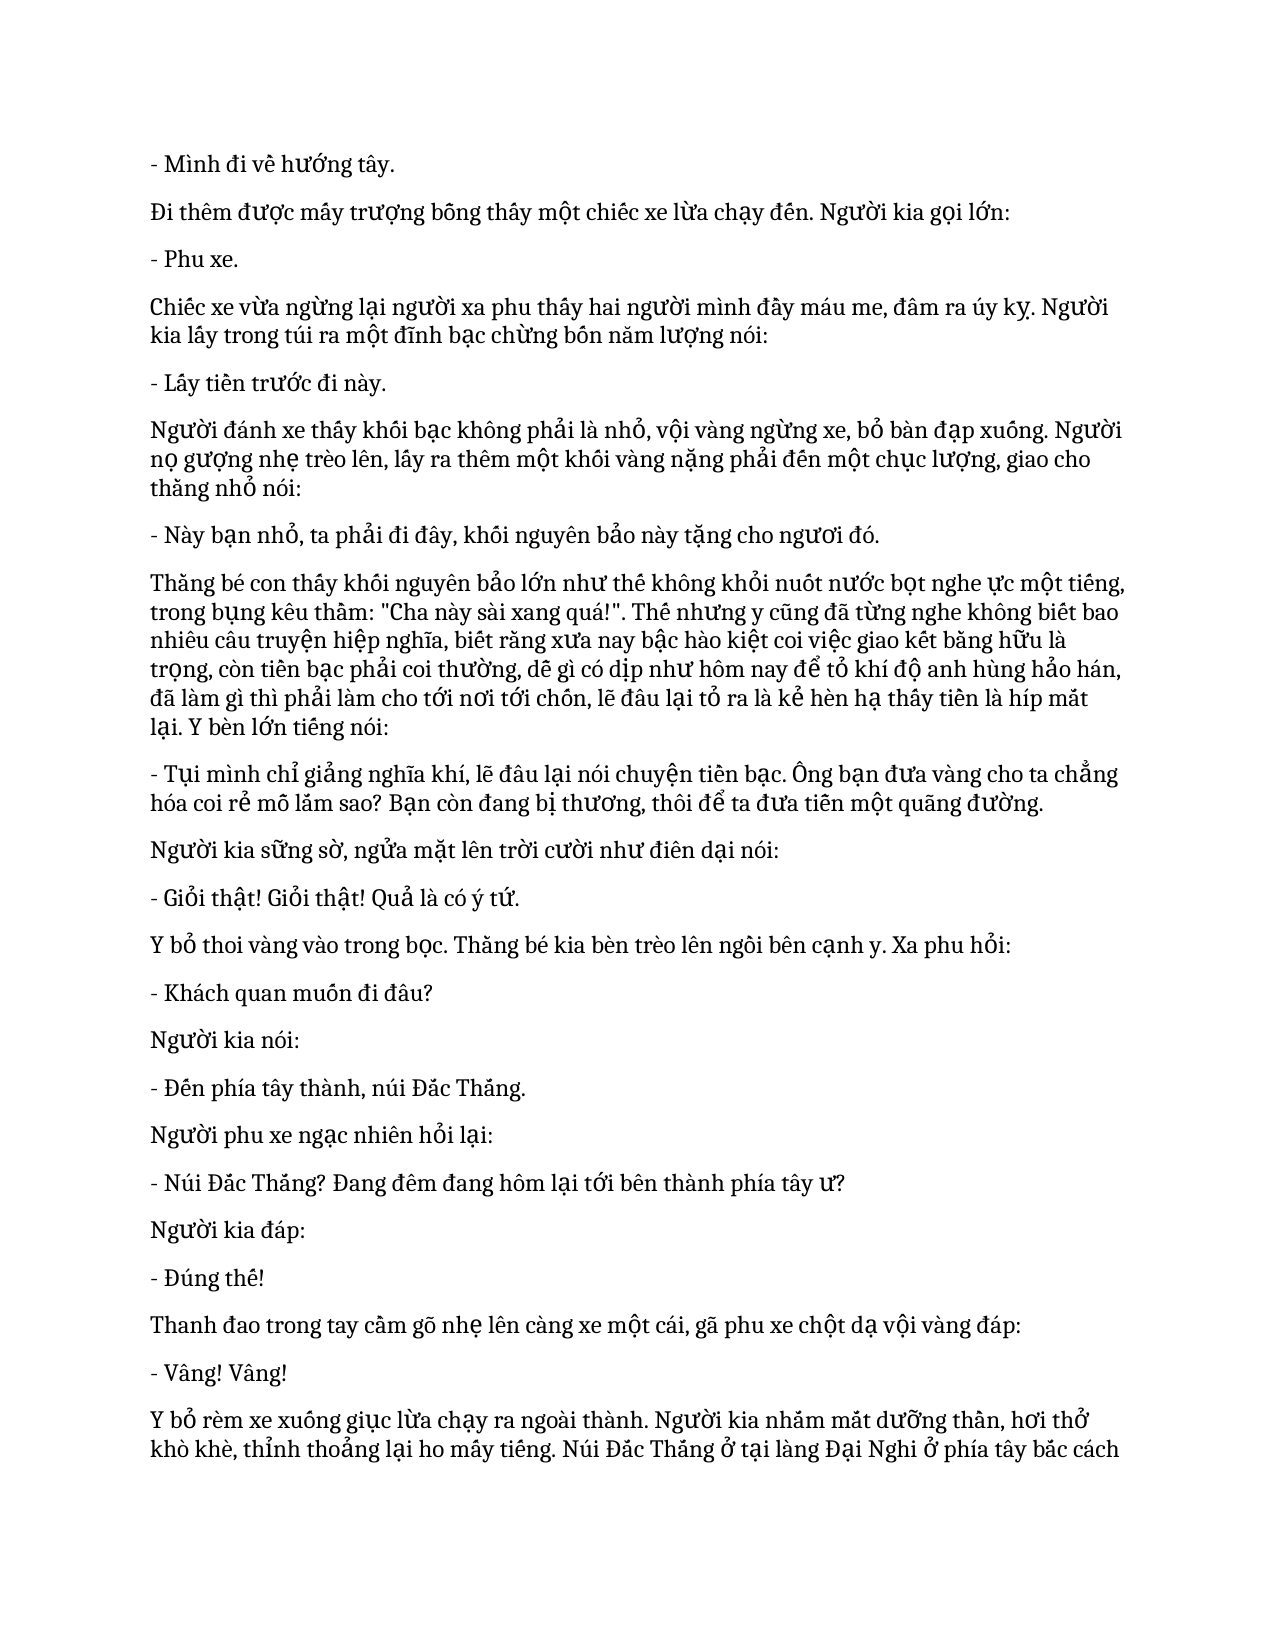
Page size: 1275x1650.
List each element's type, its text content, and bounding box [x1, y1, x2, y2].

text - Tụi mình chỉ giảng nghĩa khí, lẽ đâu lại nói chuyện tiền bạc. Ông bạn đưa vàng cho ta chẳng hóa coi rẻ mỗ lắm sao? Bạn còn đang bị thương, thôi để ta đưa tiễn một quãng đường. [150, 760, 1125, 817]
text - Lấy tiền trước đi này. [150, 369, 1125, 397]
text Người kia sững sờ, ngửa mặt lên trời cười như điên dại nói: [150, 836, 1125, 865]
text - Đến phía tây thành, núi Đắc Thắng. [150, 1074, 1125, 1102]
text - Đúng thế! [150, 1264, 1125, 1292]
text Người phu xe ngạc nhiên hỏi lại: [150, 1121, 1125, 1150]
text Đi thêm được mấy trượng bỗng thấy một chiếc xe lừa chạy đến. Người kia gọi lớn: [150, 197, 1125, 226]
text Thằng bé con thấy khối nguyên bảo lớn như thế không khỏi nuốt nước bọt nghe ực một tiếng, trong bụng kêu thầm: "Cha này sài xang quá!". Thế nhưng y cũng đã từng nghe không biết bao nhiêu câu truyện hiệp nghĩa, biết rằng xưa nay bậc hào kiệt coi việc giao kết bằng hữu là trọng, còn tiền bạc phải coi thường, dễ gì có dịp như hôm nay để tỏ khí độ anh hùng hảo hán, đã làm gì thì phải làm cho tới nơi tới chốn, lẽ đâu lại tỏ ra là kẻ hèn hạ thấy tiền là híp mắt lại. Y bèn lớn tiếng nói: [150, 569, 1125, 741]
text - Giỏi thật! Giỏi thật! Quả là có ý tứ. [150, 884, 1125, 912]
text - Vâng! Vâng! [150, 1359, 1125, 1387]
text - Phu xe. [150, 245, 1125, 274]
text Người kia nói: [150, 1026, 1125, 1055]
text Người đánh xe thấy khối bạc không phải là nhỏ, vội vàng ngừng xe, bỏ bàn đạp xuống. Người nọ gượng nhẹ trèo lên, lấy ra thêm một khối vàng nặng phải đến một chục lượng, giao cho thằng nhỏ nói: [150, 416, 1125, 502]
text Y bỏ thoi vàng vào trong bọc. Thằng bé kia bèn trèo lên ngồi bên cạnh y. Xa phu hỏi: [150, 931, 1125, 960]
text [150, 1406, 1125, 1464]
text - Mình đi về hướng tây. [150, 150, 1125, 179]
text - Này bạn nhỏ, ta phải đi đây, khối nguyên bảo này tặng cho ngươi đó. [150, 521, 1125, 550]
text Chiếc xe vừa ngừng lại người xa phu thấy hai người mình đầy máu me, đâm ra úy kỵ. Người kia lấy trong túi ra một đĩnh bạc chừng bốn năm lượng nói: [150, 292, 1125, 350]
text Thanh đao trong tay cầm gõ nhẹ lên càng xe một cái, gã phu xe chột dạ vội vàng đáp: [150, 1311, 1125, 1340]
text - Núi Đắc Thắng? Đang đêm đang hôm lại tới bên thành phía tây ư? [150, 1169, 1125, 1197]
text Người kia đáp: [150, 1216, 1125, 1245]
text - Khách quan muốn đi đâu? [150, 979, 1125, 1007]
